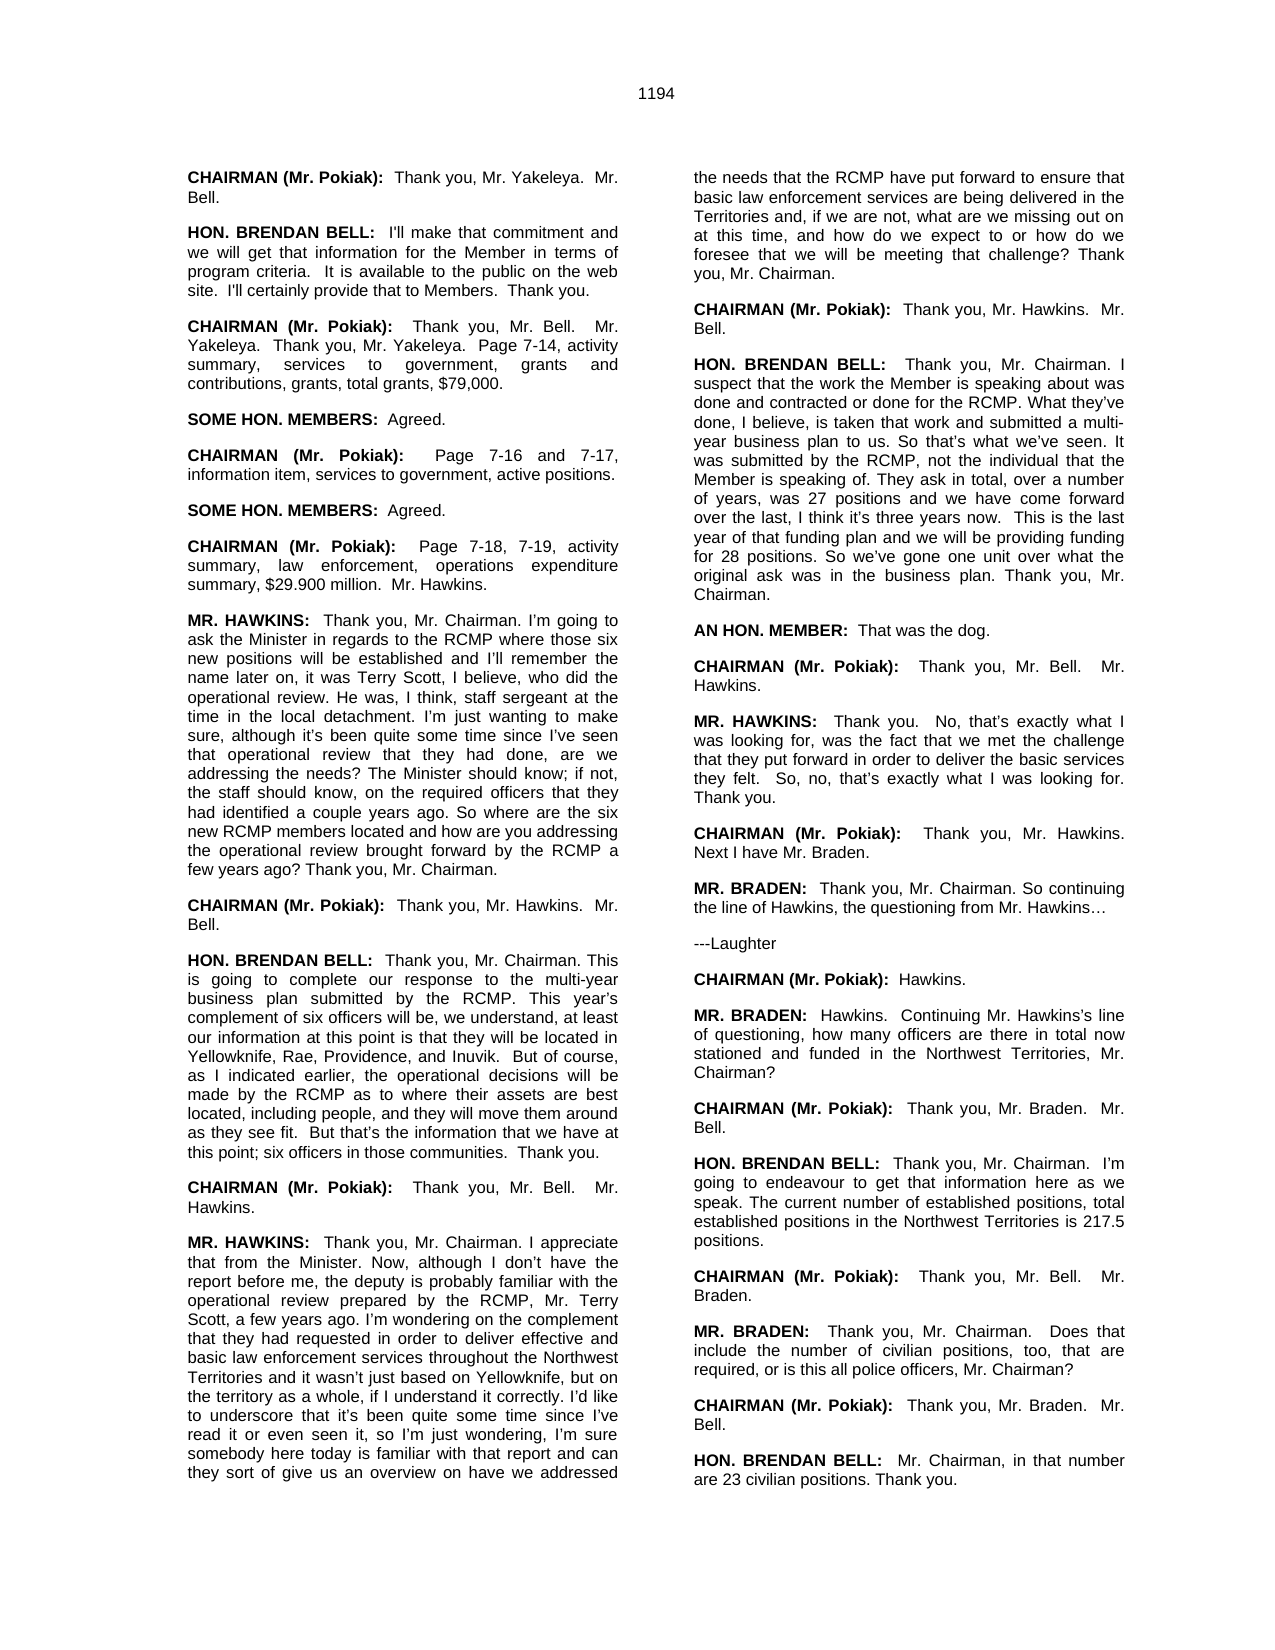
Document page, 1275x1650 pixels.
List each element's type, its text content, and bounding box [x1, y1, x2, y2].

text SOME HON. MEMBERS: Agreed. [187, 410, 619, 429]
text CHAIRMAN (Mr. Pokiak): Thank you, Mr. Yakeleya. Mr. Bell. [187, 168, 619, 207]
text CHAIRMAN (Mr. Pokiak): Thank you, Mr. Bell. Mr. Hawkins. [694, 657, 1125, 695]
text MR. BRADEN: Hawkins. Continuing Mr. Hawkins’s line of questioning, how many officers are there in total now stationed and funded in the Northwest Territories, Mr. Chairman? [694, 1006, 1125, 1082]
text MR. BRADEN: Thank you, Mr. Chairman. Does that include the number of civilian positions, too, that are required, or is this all police officers, Mr. Chairman? [694, 1322, 1125, 1379]
text MR. HAWKINS: Thank you. No, that’s exactly what I was looking for, was the fact that we met the challenge that they put forward in order to deliver the basic services they felt. So, no, that’s exactly what I was looking for. Thank you. [694, 712, 1125, 807]
text HON. BRENDAN BELL: I'll make that commitment and we will get that information for the Member in terms of program criteria. It is available to the public on the web site. I'll certainly provide that to Members. Thank you. [187, 223, 619, 300]
text CHAIRMAN (Mr. Pokiak): Thank you, Mr. Bell. Mr. Yakeleya. Thank you, Mr. Yakeleya. Page 7-14, activity summary, services to government, grants and contributions, grants, total grants, $79,000. [187, 317, 619, 393]
text SOME HON. MEMBERS: Agreed. [187, 501, 619, 520]
text HON. BRENDAN BELL: Thank you, Mr. Chairman. I’m going to endeavour to get that information here as we speak. The current number of established positions, total established positions in the Northwest Territories is 217.5 positions. [694, 1154, 1125, 1250]
text CHAIRMAN (Mr. Pokiak): Thank you, Mr. Bell. Mr. Hawkins. [187, 1178, 619, 1217]
text HON. BRENDAN BELL: Thank you, Mr. Chairman. I suspect that the work the Member is speaking about was done and contracted or done for the RCMP. What they’ve done, I believe, is taken that work and submitted a multi-year business plan to us. So that’s what we’ve seen. It was submitted by the RCMP, not the individual that the Member is speaking of. They ask in total, over a number of years, was 27 positions and we have come forward over the last, I think it’s three years now. This is the last year of that funding plan and we will be providing funding for 28 positions. So we’ve gone one unit over what the original ask was in the business plan. Thank you, Mr. Chairman. [694, 355, 1125, 604]
text HON. BRENDAN BELL: Thank you, Mr. Chairman. This is going to complete our response to the multi-year business plan submitted by the RCMP. This year’s complement of six officers will be, we understand, at least our information at this point is that they will be located in Yellowknife, Rae, Providence, and Inuvik. But of course, as I indicated earlier, the operational decisions will be made by the RCMP as to where their assets are best located, including people, and they will move them around as they see fit. But that’s the information that we have at this point; six officers in those communities. Thank you. [187, 951, 619, 1162]
text HON. BRENDAN BELL: Mr. Chairman, in that number are 23 civilian positions. Thank you. [694, 1451, 1125, 1489]
text CHAIRMAN (Mr. Pokiak): Thank you, Mr. Braden. Mr. Bell. [694, 1396, 1125, 1434]
text CHAIRMAN (Mr. Pokiak): Thank you, Mr. Hawkins. Next I have Mr. Braden. [694, 824, 1125, 862]
text ---Laughter [694, 934, 1125, 953]
text CHAIRMAN (Mr. Pokiak): Thank you, Mr. Hawkins. Mr. Bell. [694, 300, 1125, 338]
text CHAIRMAN (Mr. Pokiak): Thank you, Mr. Bell. Mr. Braden. [694, 1267, 1125, 1305]
text MR. HAWKINS: Thank you, Mr. Chairman. I’m going to ask the Minister in regards to the RCMP where those six new positions will be established and I’ll remember the name later on, it was Terry Scott, I believe, who did the operational review. He was, I think, staff sergeant at the time in the local detachment. I’m just wanting to make sure, although it’s been quite some time since I’ve seen that operational review that they had done, are we addressing the needs? The Minister should know; if not, the staff should know, on the required officers that they had identified a couple years ago. So where are the six new RCMP members located and how are you addressing the operational review brought forward by the RCMP a few years ago? Thank you, Mr. Chairman. [187, 611, 619, 879]
text CHAIRMAN (Mr. Pokiak): Page 7-18, 7-19, activity summary, law enforcement, operations expenditure summary, $29.900 million. Mr. Hawkins. [187, 537, 619, 594]
text AN HON. MEMBER: That was the dog. [694, 621, 1125, 640]
text CHAIRMAN (Mr. Pokiak): Thank you, Mr. Hawkins. Mr. Bell. [187, 896, 619, 934]
text MR. HAWKINS: Thank you, Mr. Chairman. I appreciate that from the Minister. Now, although I don’t have the report before me, the deputy is probably familiar with the operational review prepared by the RCMP, Mr. Terry Scott, a few years ago. I’m wondering on the complement that they had requested in order to deliver effective and basic law enforcement services throughout the Northwest Territories and it wasn’t just based on Yellowknife, but on the territory as a whole, if I understand it correctly. I’d like to underscore that it’s been quite some time since I’ve read it or even seen it, so I’m just wondering, I’m sure somebody here today is familiar with that report and can they sort of give us an overview on have we addressed the needs that the RCMP have put forward to ensure that basic law enforcement services are being delivered in the Territories and, if we are not, what are we missing out on at this time, and how do we expect to or how do we foresee that we will be meeting that challenge? Thank you, Mr. Chairman. [187, 1233, 619, 1482]
text CHAIRMAN (Mr. Pokiak): Thank you, Mr. Braden. Mr. Bell. [694, 1099, 1125, 1137]
text MR. BRADEN: Thank you, Mr. Chairman. So continuing the line of Hawkins, the questioning from Mr. Hawkins… [694, 879, 1125, 917]
text CHAIRMAN (Mr. Pokiak): Page 7-16 and 7-17, information item, services to government, active positions. [187, 446, 619, 484]
text CHAIRMAN (Mr. Pokiak): Hawkins. [694, 970, 1125, 989]
